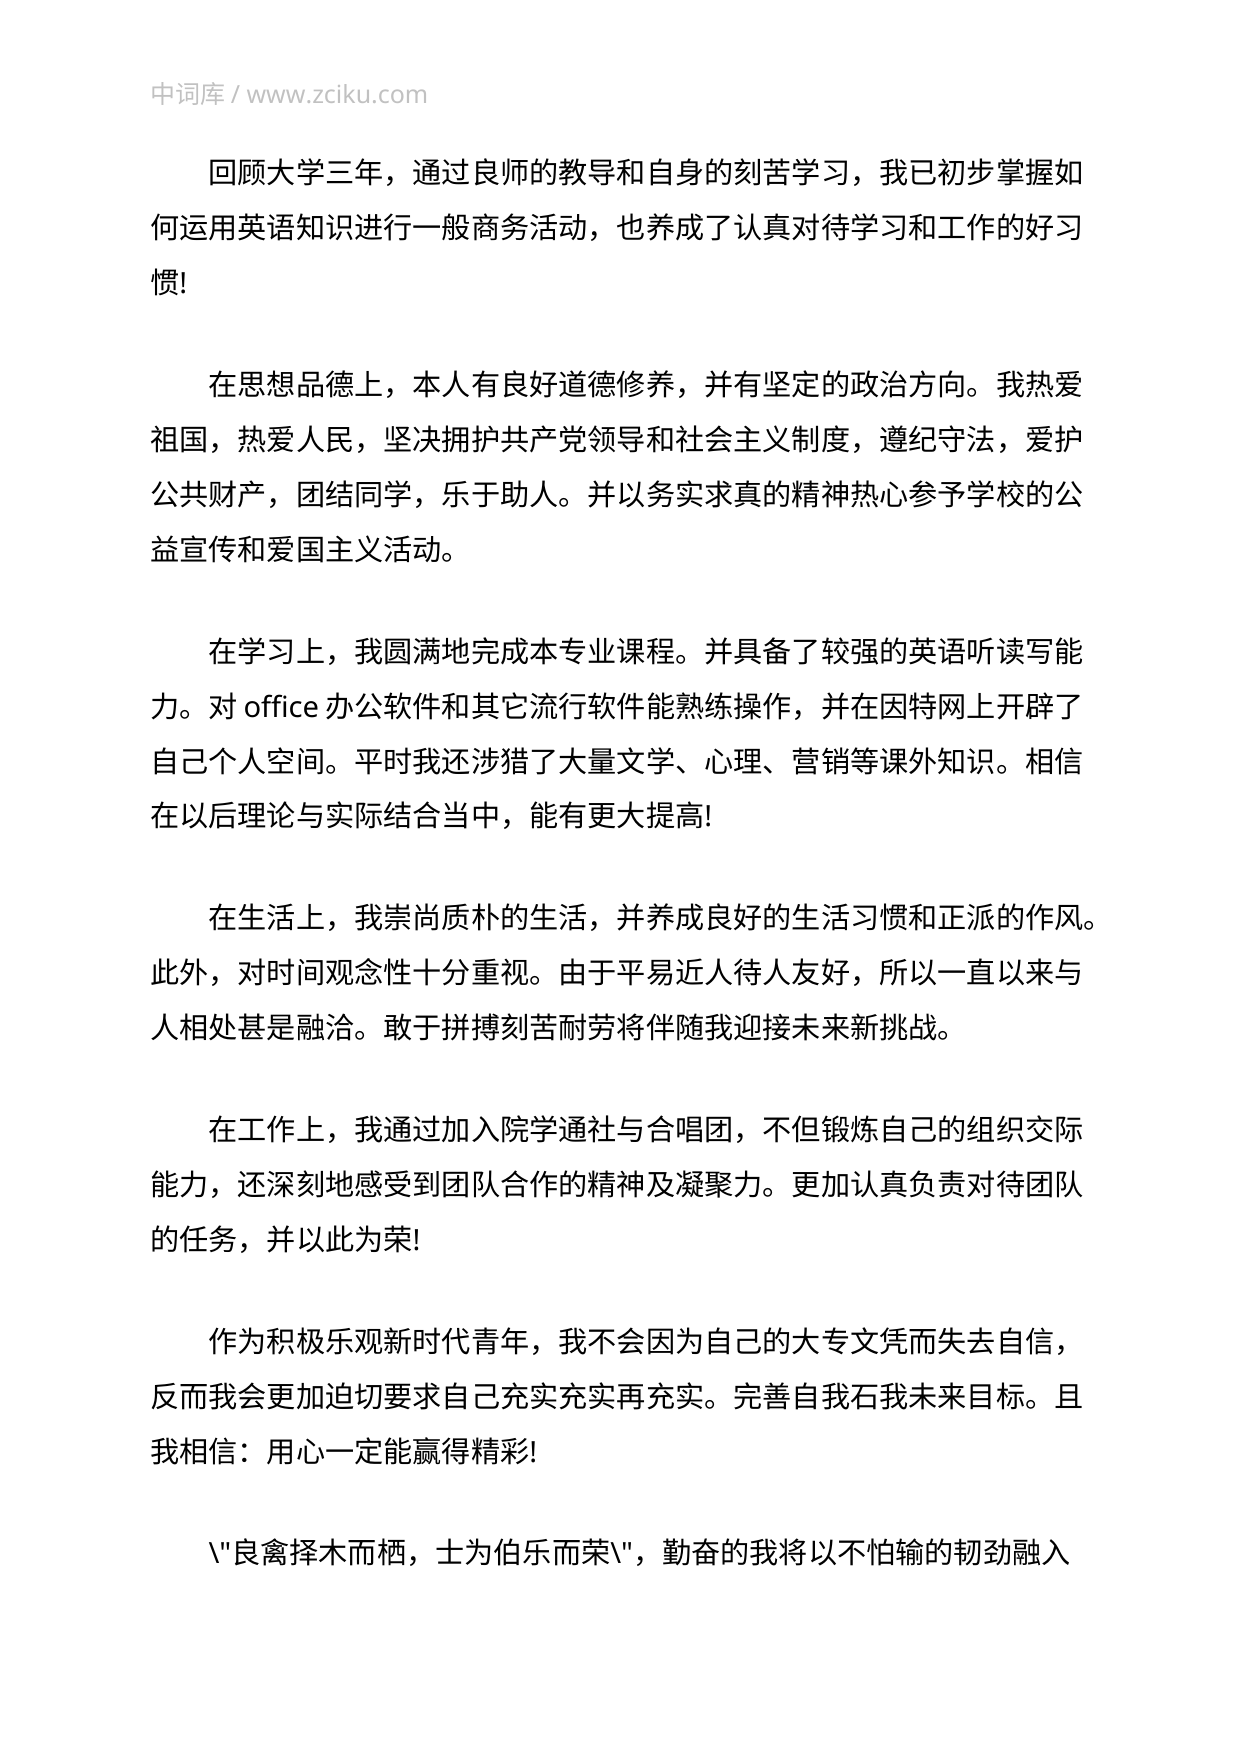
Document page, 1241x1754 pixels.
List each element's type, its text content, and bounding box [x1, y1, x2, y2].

text 在学习上，我圆满地完成本专业课程。并具备了较强的英语听读写能力。对office办公软件和其它流行软件能熟练操作，并在因特网上开辟了自己个人空间。平时我还涉猎了大量文学、心理、营销等课外知识。相信在以后理论与实际结合当中，能有更大提高! [150, 628, 1090, 835]
text 回顾大学三年，通过良师的教导和自身的刻苦学习，我已初步掌握如何运用英语知识进行一般商务活动，也养成了认真对待学习和工作的好习惯! [150, 150, 1090, 302]
text 在思想品德上，本人有良好道德修养，并有坚定的政治方向。我热爱祖国，热爱人民，坚决拥护共产党领导和社会主义制度，遵纪守法，爱护公共财产，团结同学，乐于助人。并以务实求真的精神热心参予学校的公益宣传和爱国主义活动。 [150, 362, 1090, 569]
text 在生活上，我崇尚质朴的生活，并养成良好的生活习惯和正派的作风。此外，对时间观念性十分重视。由于平易近人待人友好，所以一直以来与人相处甚是融洽。敢于拼搏刻苦耐劳将伴随我迎接未来新挑战。 [150, 895, 1090, 1047]
text 在工作上，我通过加入院学通社与合唱团，不但锻炼自己的组织交际能力，还深刻地感受到团队合作的精神及凝聚力。更加认真负责对待团队的任务，并以此为荣! [150, 1107, 1090, 1259]
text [150, 1530, 1090, 1572]
text 作为积极乐观新时代青年，我不会因为自己的大专文凭而失去自信，反而我会更加迫切要求自己充实充实再充实。完善自我石我未来目标。且我相信：用心一定能赢得精彩! [150, 1318, 1090, 1471]
